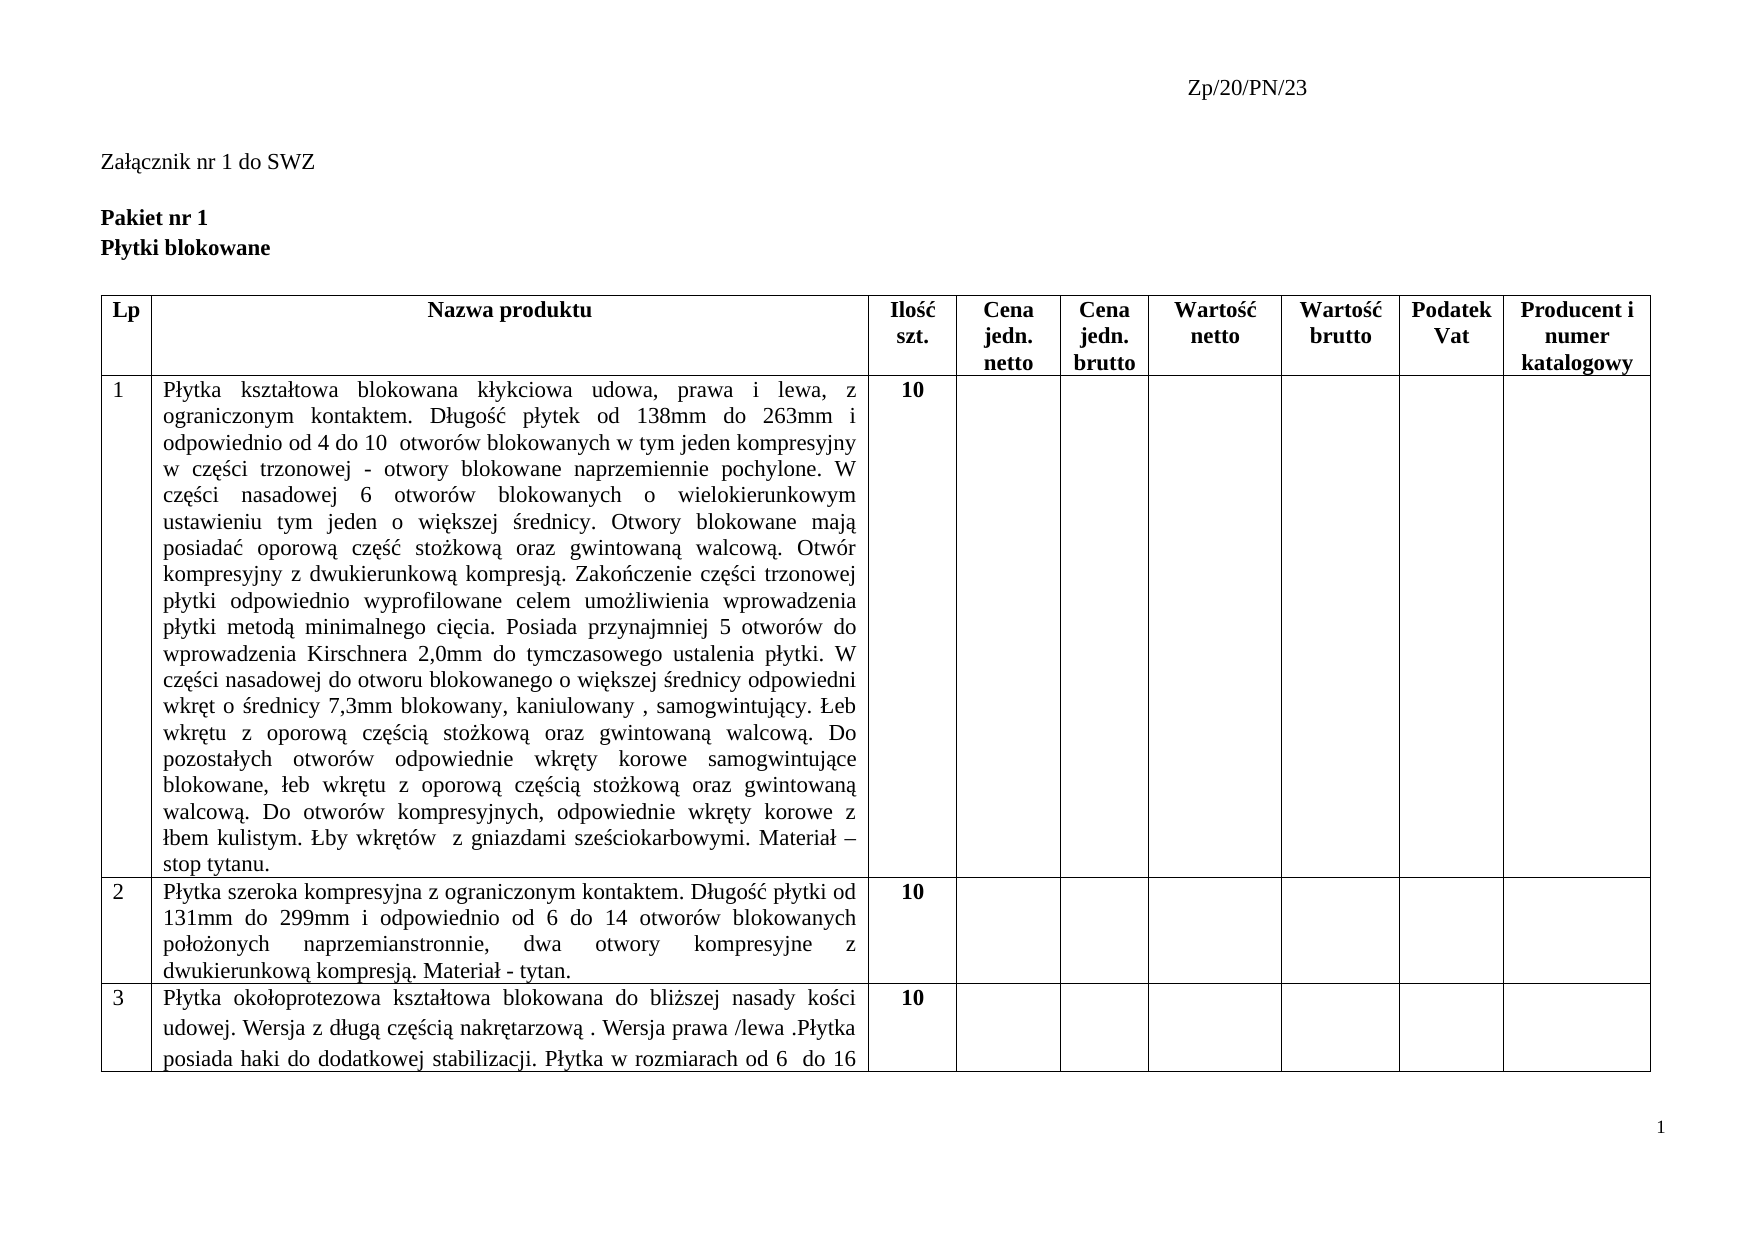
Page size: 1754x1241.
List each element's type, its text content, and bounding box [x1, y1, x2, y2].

table_cell Płytka kształtowa blokowana kłykciowa udowa, prawa i lewa, z ograniczonym kontaktem. Długość płytek od 138mm do 263mm i odpowiednio od 4 do 10 otworów blokowanych w tym jeden kompresyjny w części trzonowej - otwory blokowane naprzemiennie pochylone. W części nasadowej 6 otworów blokowanych o wielokierunkowym ustawieniu tym jeden o większej średnicy. Otwory blokowane mają posiadać oporową część stożkową oraz gwintowaną walcową. Otwór kompresyjny z dwukierunkową kompresją. Zakończenie części trzonowej płytki odpowiednio wyprofilowane celem umożliwienia wprowadzenia płytki metodą minimalnego cięcia. Posiada przynajmniej 5 otworów do wprowadzenia Kirschnera 2,0mm do tymczasowego ustalenia płytki. W części nasadowej do otworu blokowanego o większej średnicy odpowiedni wkręt o średnicy 7,3mm blokowany, kaniulowany , samogwintujący. Łeb wkrętu z oporową częścią stożkową oraz gwintowaną walcową. Do pozostałych otworów odpowiednie wkręty korowe samogwintujące blokowane, łeb wkrętu z oporową częścią stożkową oraz gwintowaną walcową. Do otworów kompresyjnych, odpowiednie wkręty korowe z łbem kulistym. Łby wkrętów z gniazdami sześciokarbowymi. Materiał – stop tytanu. [152, 376, 868, 877]
table_cell [1504, 984, 1650, 1071]
table_cell 2 [102, 878, 151, 983]
table_cell [1504, 878, 1650, 983]
table_cell [1061, 878, 1148, 983]
table_cell [1504, 376, 1650, 877]
table_cell [957, 376, 1060, 877]
table_cell [957, 878, 1060, 983]
table_cell [1061, 984, 1148, 1071]
table_cell 3 [102, 984, 151, 1071]
table_header Producent i numer katalogowy [1504, 296, 1650, 375]
table_cell [1400, 878, 1503, 983]
table_cell [1282, 376, 1399, 877]
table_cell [152, 984, 868, 1071]
table_cell [957, 984, 1060, 1071]
table_cell 10 [869, 984, 956, 1071]
table_cell [1400, 376, 1503, 877]
text Załącznik nr 1 do SWZ [100, 148, 1665, 174]
table_cell [1149, 878, 1281, 983]
table_cell Płytka szeroka kompresyjna z ograniczonym kontaktem. Długość płytki od 131mm do 299mm i odpowiednio od 6 do 14 otworów blokowanych położonych naprzemianstronnie, dwa otwory kompresyjne z dwukierunkową kompresją. Materiał - tytan. [152, 878, 868, 983]
table_cell [1282, 984, 1399, 1071]
table_cell 10 [869, 376, 956, 877]
table_cell [1282, 878, 1399, 983]
table_header Podatek Vat [1400, 296, 1503, 375]
table_header Cena jedn. brutto [1061, 296, 1148, 375]
table_cell 10 [869, 878, 956, 983]
table_header Wartość brutto [1282, 296, 1399, 375]
table_cell [1149, 984, 1281, 1071]
table_cell [1400, 984, 1503, 1071]
table_cell 1 [102, 376, 151, 877]
table_cell [1149, 376, 1281, 877]
text Płytki blokowane [100, 234, 1665, 261]
table_header Wartość netto [1149, 296, 1281, 375]
table_header Lp [102, 296, 151, 375]
table_header Ilość szt. [869, 296, 956, 375]
table_cell [1061, 376, 1148, 877]
text Pakiet nr 1 [100, 204, 1665, 231]
table_header Nazwa produktu [152, 296, 868, 375]
table_header Cena jedn. netto [957, 296, 1060, 375]
